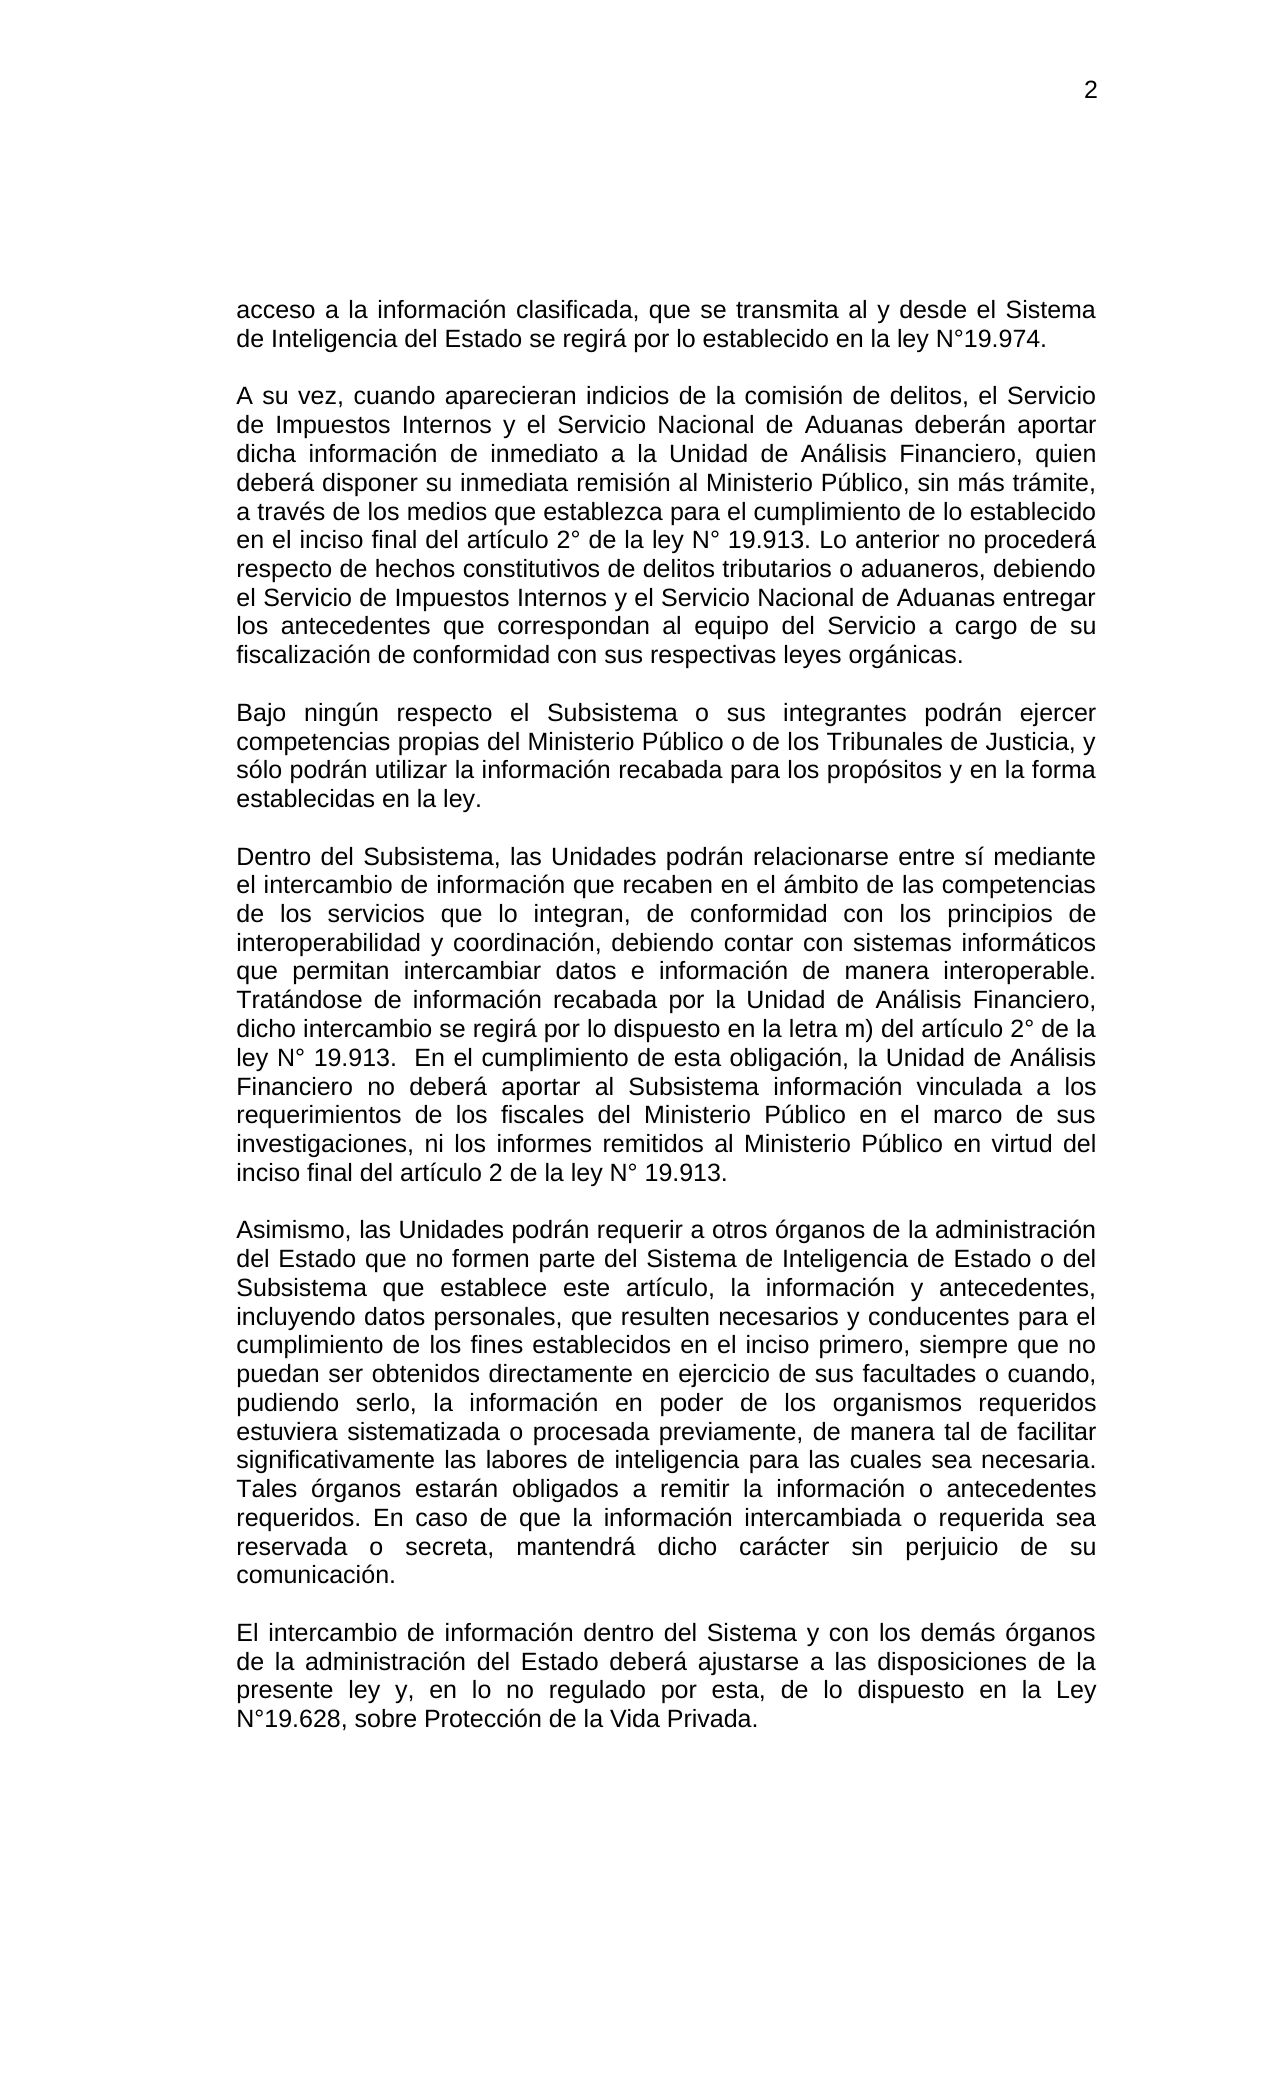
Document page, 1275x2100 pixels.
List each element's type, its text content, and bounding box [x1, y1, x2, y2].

text Bajo ningún respecto el Subsistema o sus integrantes podrán ejercer competencias propias del Ministerio Público o de los Tribunales de Justicia, y sólo podrán utilizar la información recabada para los propósitos y en la forma establecidas en la ley. [236, 698, 1098, 813]
text El intercambio de información dentro del Sistema y con los demás órganos de la administración del Estado deberá ajustarse a las disposiciones de la presente ley y, en lo no regulado por esta, de lo dispuesto en la Ley N°19.628, sobre Protección de la Vida Privada. [236, 1618, 1098, 1733]
text Asimismo, las Unidades podrán requerir a otros órganos de la administración del Estado que no formen parte del Sistema de Inteligencia de Estado o del Subsistema que establece este artículo, la información y antecedentes, incluyendo datos personales, que resulten necesarios y conducentes para el cumplimiento de los fines establecidos en el inciso primero, siempre que no puedan ser obtenidos directamente en ejercicio de sus facultades o cuando, pudiendo serlo, la información en poder de los organismos requeridos estuviera sistematizada o procesada previamente, de manera tal de facilitar significativamente las labores de inteligencia para las cuales sea necesaria. Tales órganos estarán obligados a remitir la información o antecedentes requeridos. En caso de que la información intercambiada o requerida sea reservada o secreta, mantendrá dicho carácter sin perjuicio de su comunicación. [236, 1215, 1098, 1589]
text A su vez, cuando aparecieran indicios de la comisión de delitos, el Servicio de Impuestos Internos y el Servicio Nacional de Aduanas deberán aportar dicha información de inmediato a la Unidad de Análisis Financiero, quien deberá disponer su inmediata remisión al Ministerio Público, sin más trámite, a través de los medios que establezca para el cumplimiento de lo establecido en el inciso final del artículo 2° de la ley N° 19.913. Lo anterior no procederá respecto de hechos constitutivos de delitos tributarios o aduaneros, debiendo el Servicio de Impuestos Internos y el Servicio Nacional de Aduanas entregar los antecedentes que correspondan al equipo del Servicio a cargo de su fiscalización de conformidad con sus respectivas leyes orgánicas. [236, 382, 1098, 669]
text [236, 295, 1098, 353]
text Dentro del Subsistema, las Unidades podrán relacionarse entre sí mediante el intercambio de información que recaben en el ámbito de las competencias de los servicios que lo integran, de conformidad con los principios de interoperabilidad y coordinación, debiendo contar con sistemas informáticos que permitan intercambiar datos e información de manera interoperable. Tratándose de información recabada por la Unidad de Análisis Financiero, dicho intercambio se regirá por lo dispuesto en la letra m) del artículo 2° de la ley N° 19.913. En el cumplimiento de esta obligación, la Unidad de Análisis Financiero no deberá aportar al Subsistema información vinculada a los requerimientos de los fiscales del Ministerio Público en el marco de sus investigaciones, ni los informes remitidos al Ministerio Público en virtud del inciso final del artículo 2 de la ley N° 19.913. [236, 842, 1098, 1187]
